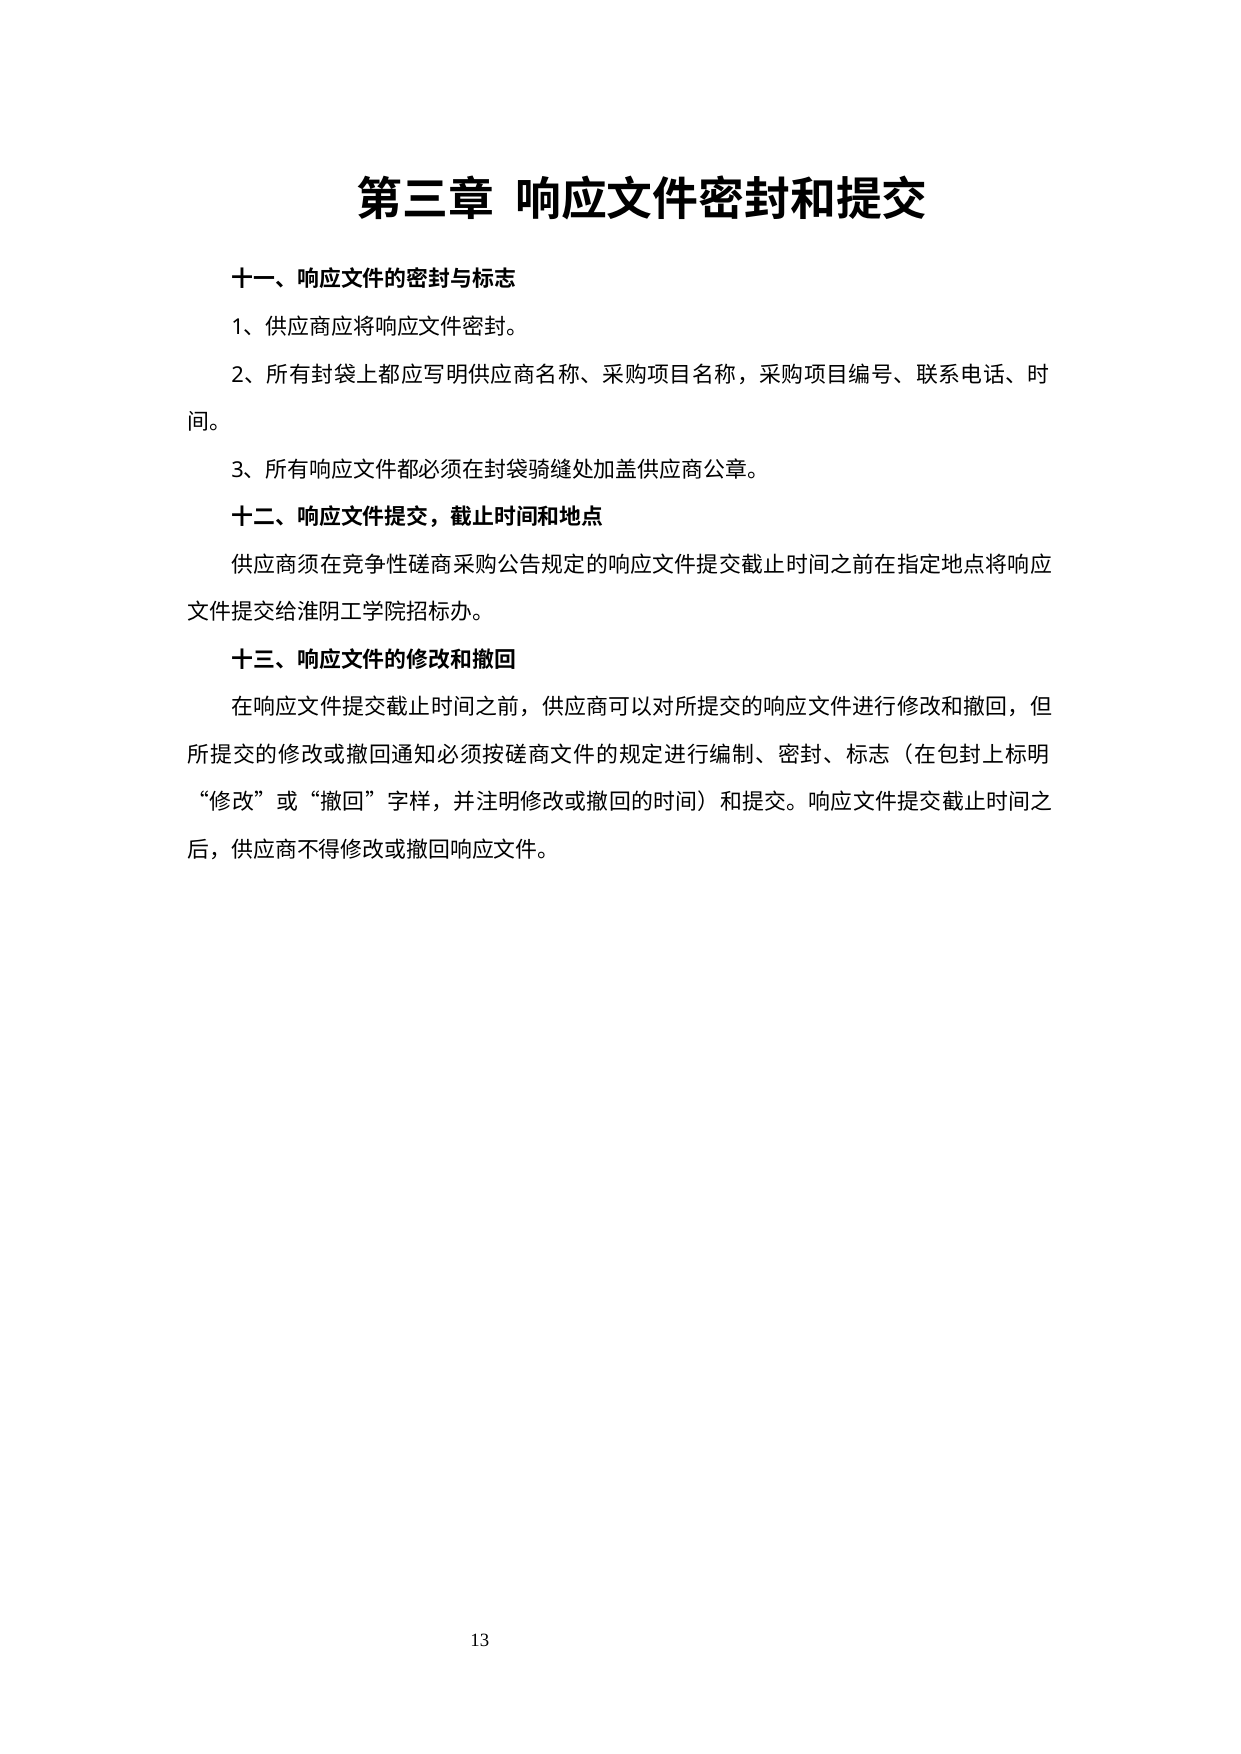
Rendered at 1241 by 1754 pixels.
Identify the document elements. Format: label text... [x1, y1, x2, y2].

text 3、所有响应文件都必须在封袋骑缝处加盖供应商公章。 [187, 452, 1053, 483]
text 1、供应商应将响应文件密封。 [187, 309, 1053, 341]
text 第三章 响应文件密封和提交 [187, 162, 1053, 228]
text 十三、响应文件的修改和撤回 [187, 642, 1053, 673]
text 供应商须在竞争性磋商采购公告规定的响应文件提交截止时间之前在指定地点将响应文件提交给淮阴工学院招标办。 [187, 547, 1053, 626]
text 2、所有封袋上都应写明供应商名称、采购项目名称，采购项目编号、联系电话、时间。 [187, 357, 1053, 436]
text 十一、响应文件的密封与标志 [187, 261, 1053, 293]
text 十二、响应文件提交，截止时间和地点 [187, 499, 1053, 531]
text 在响应文件提交截止时间之前，供应商可以对所提交的响应文件进行修改和撤回，但所提交的修改或撤回通知必须按磋商文件的规定进行编制、密封、标志（在包封上标明“修改”或“撤回”字样，并注明修改或撤回的时间）和提交。响应文件提交截止时间之后，供应商不得修改或撤回响应文件。 [187, 689, 1053, 863]
